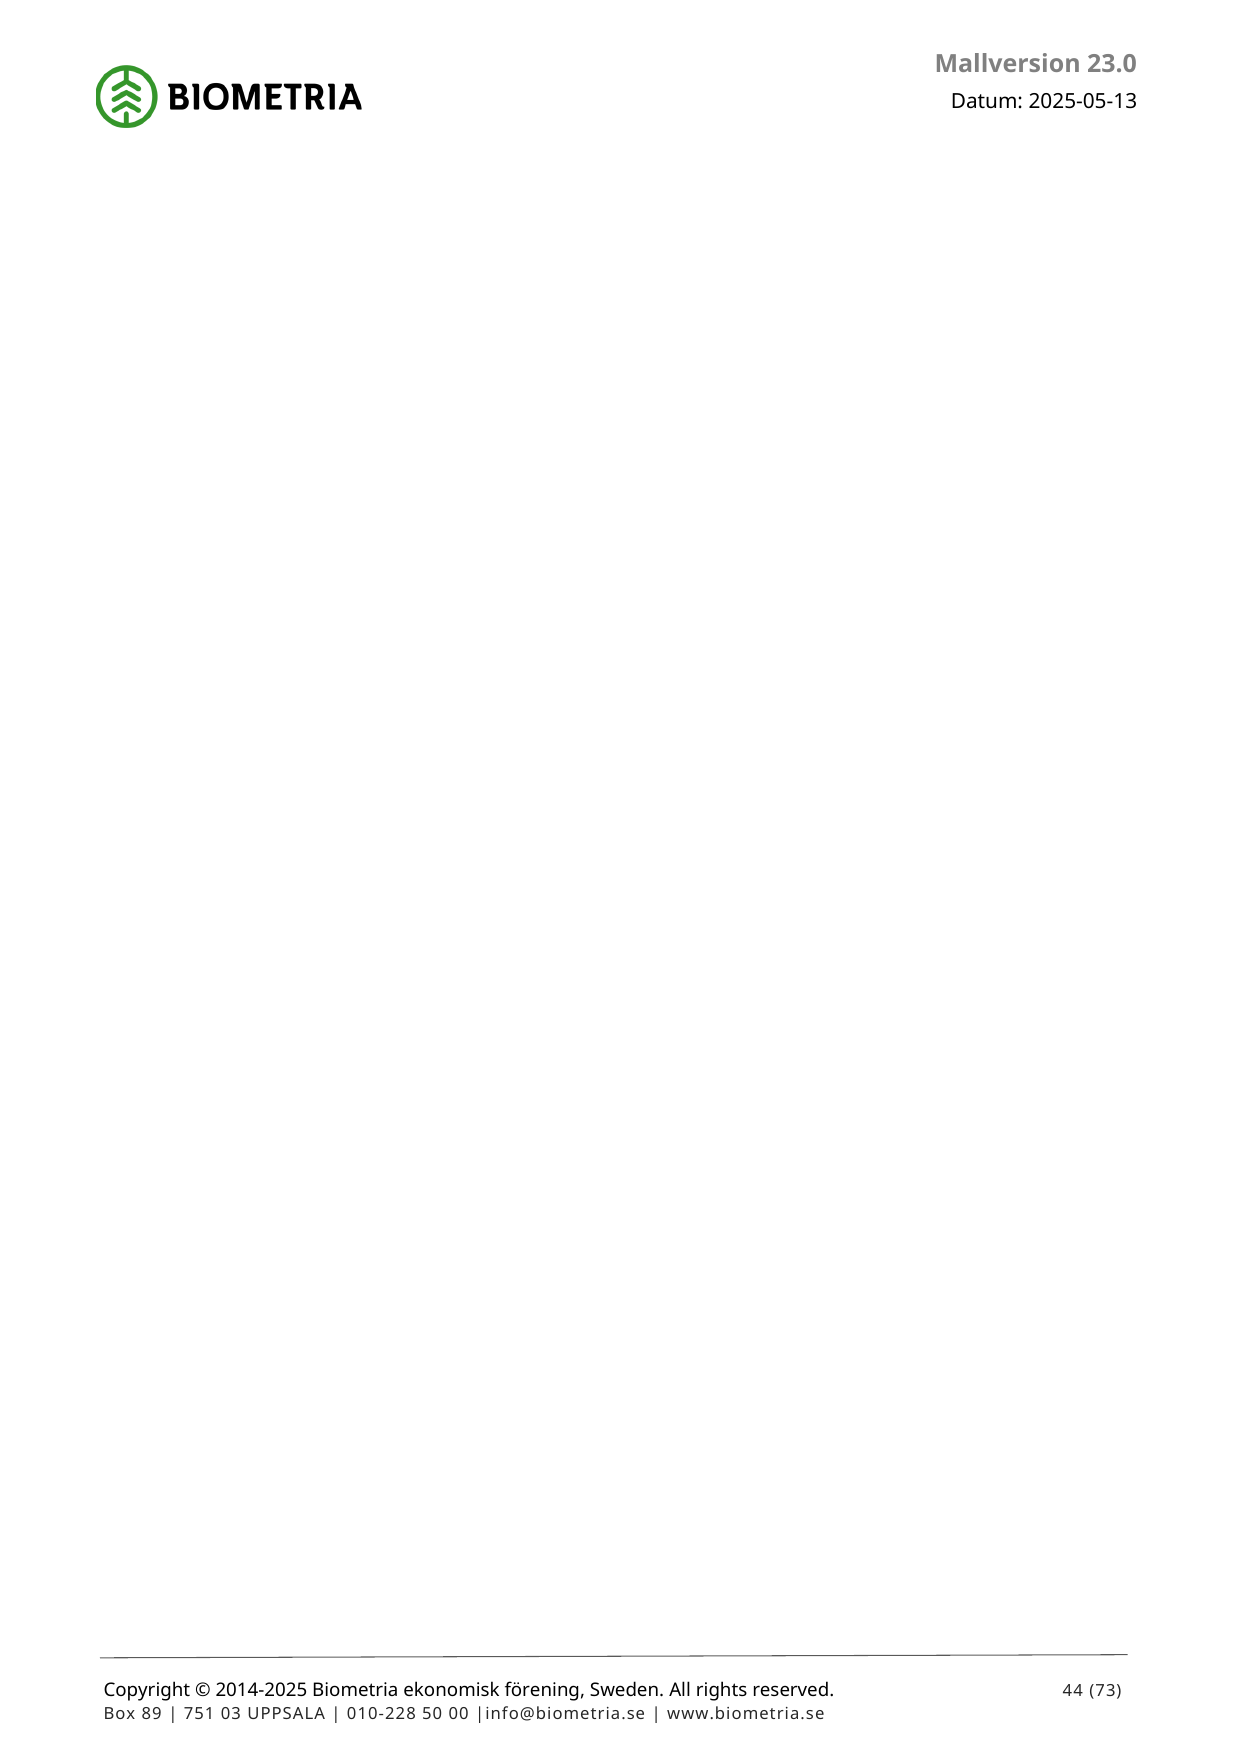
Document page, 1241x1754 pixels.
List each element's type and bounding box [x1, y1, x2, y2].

picture [96, 65, 362, 128]
